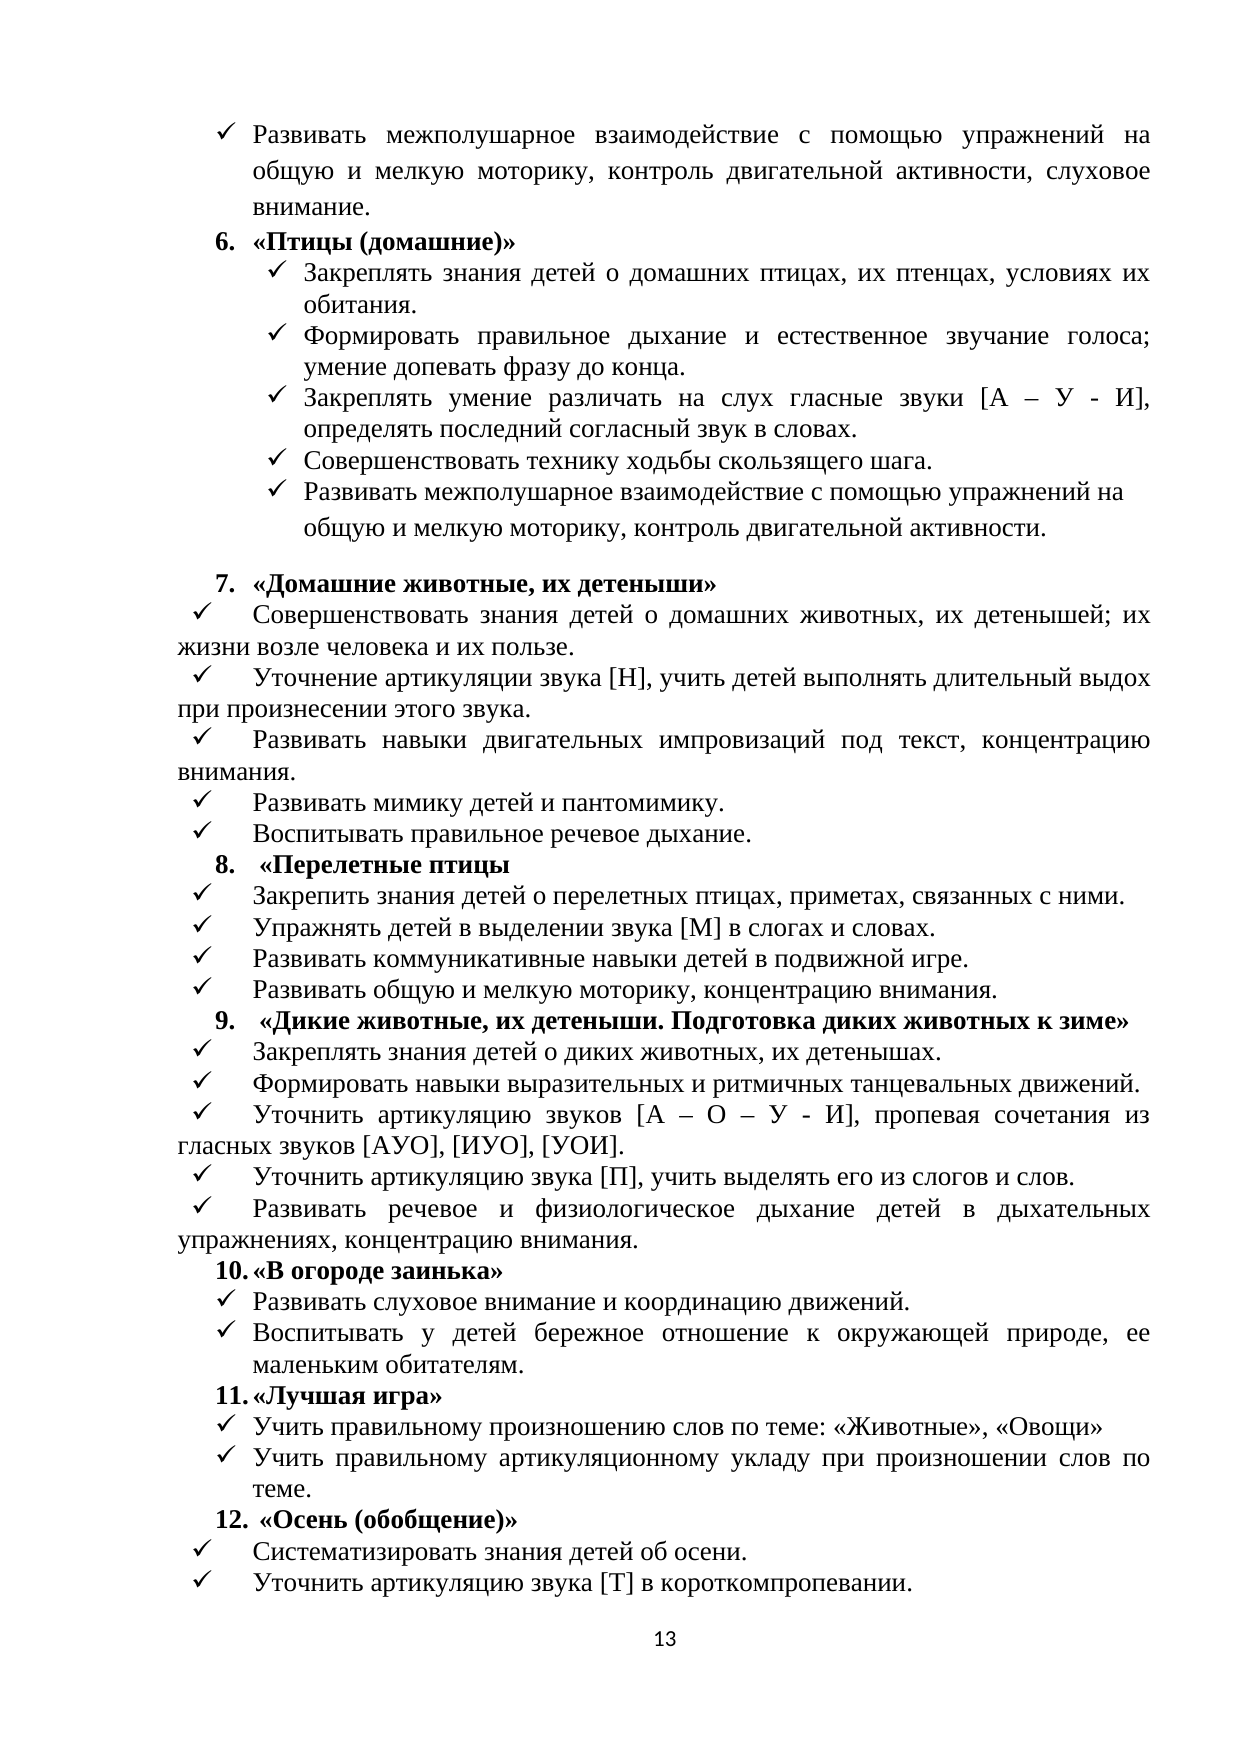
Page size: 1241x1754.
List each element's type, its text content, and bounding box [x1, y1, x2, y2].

list Закрепить знания детей о перелетных птицах, приметах, связанных с ними. [177, 879, 1152, 911]
list Совершенствовать технику ходьбы скользящего шага. [266, 444, 1152, 475]
list Развивать общую и мелкую моторику, концентрацию внимания. [177, 973, 1152, 1004]
list «В огороде заинька» [215, 1254, 1152, 1285]
list «Домашние животные, их детеныши» [215, 567, 1152, 598]
list Развивать межполушарное взаимодействие с помощью упражнений на общую и мелкую моторику, контроль двигательной активности. [266, 475, 1152, 542]
list Уточнить артикуляцию звука [П], учить выделять его из слогов и слов. [177, 1160, 1152, 1192]
list Развивать слуховое внимание и координацию движений. [215, 1285, 1152, 1316]
list Воспитывать правильное речевое дыхание. [177, 817, 1152, 848]
list «Дикие животные, их детеныши. Подготовка диких животных к зиме» [215, 1004, 1152, 1036]
list Систематизировать знания детей об осени. [177, 1535, 1152, 1566]
list Уточнить артикуляцию звуков [А – О – У - И], пропевая сочетания из гласных звуков [АУО], [ИУО], [УОИ]. [177, 1098, 1152, 1160]
list Развивать навыки двигательных импровизаций под текст, концентрацию внимания. [177, 723, 1152, 786]
list Закреплять знания детей о домашних птицах, их птенцах, условиях их обитания. [266, 257, 1152, 319]
list Формировать правильное дыхание и естественное звучание голоса; умение допевать фразу до конца. [266, 319, 1152, 381]
list Уточнить артикуляцию звука [Т] в короткомпропевании. [177, 1566, 1152, 1597]
list Учить правильному артикуляционному укладу при произношении слов по теме. [215, 1441, 1152, 1504]
list «Птицы (домашние)» [215, 225, 1152, 257]
list Формировать навыки выразительных и ритмичных танцевальных движений. [177, 1067, 1152, 1098]
list Закреплять умение различать на слух гласные звуки [А – У - И], определять последний согласный звук в словах. [266, 381, 1152, 444]
list Закреплять знания детей о диких животных, их детенышах. [177, 1036, 1152, 1067]
list Воспитывать у детей бережное отношение к окружающей природе, ее маленьким обитателям. [215, 1316, 1152, 1379]
list «Лучшая игра» [215, 1379, 1152, 1410]
list Развивать межполушарное взаимодействие с помощью упражнений на общую и мелкую моторику, контроль двигательной активности, слуховое внимание. [215, 118, 1152, 221]
list «Перелетные птицы [215, 848, 1152, 879]
list Развивать речевое и физиологическое дыхание детей в дыхательных упражнениях, концентрацию внимания. [177, 1192, 1152, 1254]
list Развивать коммуникативные навыки детей в подвижной игре. [177, 942, 1152, 973]
list Развивать мимику детей и пантомимику. [177, 786, 1152, 817]
list «Осень (обобщение)» [215, 1504, 1152, 1535]
list Учить правильному произношению слов по теме: «Животные», «Овощи» [215, 1410, 1152, 1441]
list Совершенствовать знания детей о домашних животных, их детенышей; их жизни возле человека и их пользе. [177, 598, 1152, 661]
list Упражнять детей в выделении звука [М] в слогах и словах. [177, 911, 1152, 942]
list Уточнение артикуляции звука [Н], учить детей выполнять длительный выдох при произнесении этого звука. [177, 661, 1152, 723]
